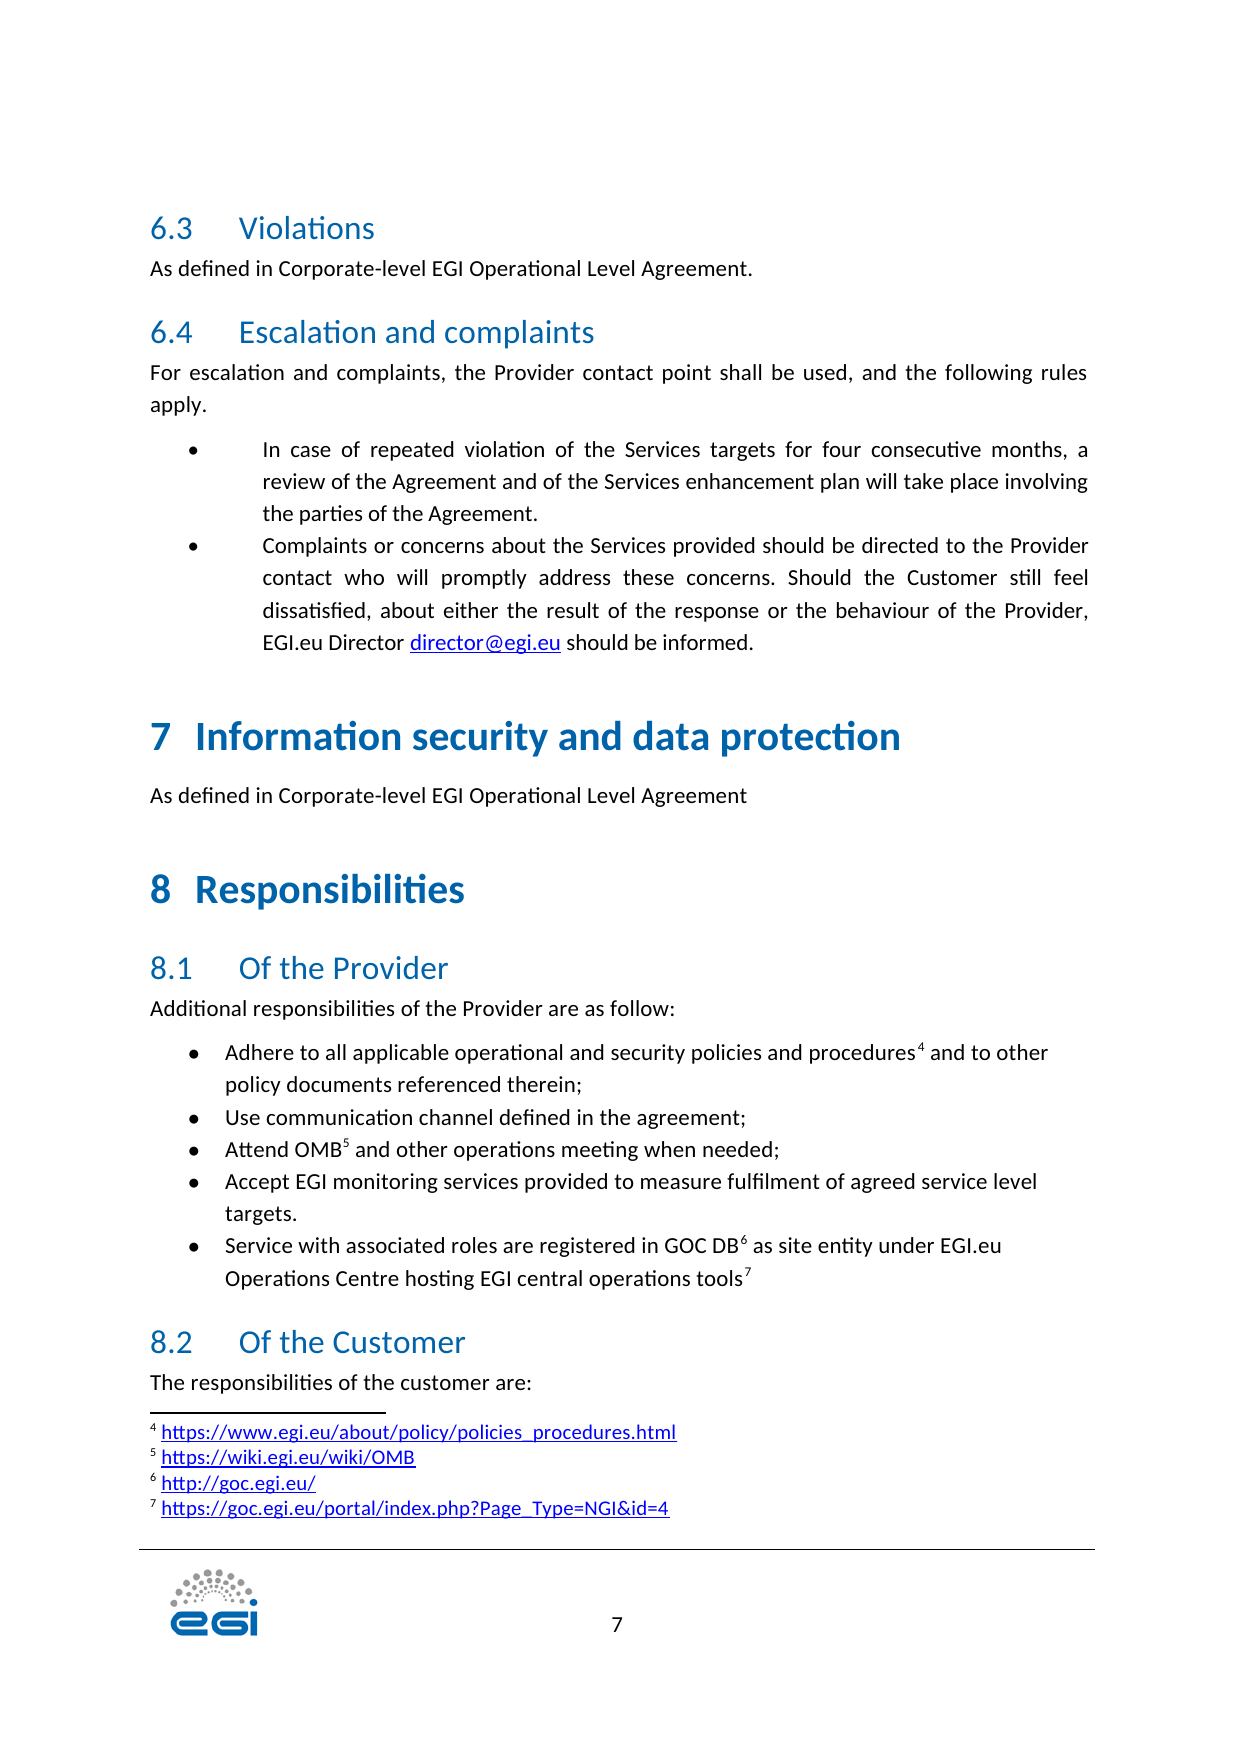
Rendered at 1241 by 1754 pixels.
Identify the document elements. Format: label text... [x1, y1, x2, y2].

text As defined in Corporate-level EGI Operational Level Agreement. [150, 254, 1090, 282]
subtitle Violations [150, 207, 1090, 247]
subtitle Responsibilities [150, 863, 1090, 914]
list Accept EGI monitoring services provided to measure fulfilment of agreed service level targets. [187, 1167, 1090, 1227]
subtitle Of the Provider [150, 947, 1090, 987]
subtitle Information security and data protection [150, 710, 1090, 761]
picture [150, 1567, 276, 1638]
text For escalation and complaints, the Provider contact point shall be used, and the following rules apply. [150, 358, 1090, 418]
subtitle Of the Customer [150, 1321, 1090, 1362]
text As defined in Corporate-level EGI Operational Level Agreement [150, 781, 1090, 809]
text The responsibilities of the customer are: [150, 1368, 1090, 1396]
list In case of repeated violation of the Services targets for four consecutive months, a review of the Agreement and of the Services enhancement plan will take place involving the parties of the Agreement. [187, 435, 1090, 527]
list Adhere to all applicable operational and security policies and procedures and to other policy documents referenced therein; [187, 1038, 1090, 1098]
list Use communication channel defined in the agreement; [187, 1103, 1090, 1131]
list Complaints or concerns about the Services provided should be directed to the Provider contact who will promptly address these concerns. Should the Customer still feel dissatisfied, about either the result of the response or the behaviour of the Provider, EGI.eu Director director@egi.eu should be informed. [187, 531, 1090, 656]
text Additional responsibilities of the Provider are as follow: [150, 994, 1090, 1022]
list Attend OMB and other operations meeting when needed; [187, 1135, 1090, 1163]
list Service with associated roles are registered in GOC DB as site entity under EGI.eu Operations Centre hosting EGI central operations tools [187, 1231, 1090, 1292]
subtitle Escalation and complaints [150, 311, 1090, 352]
